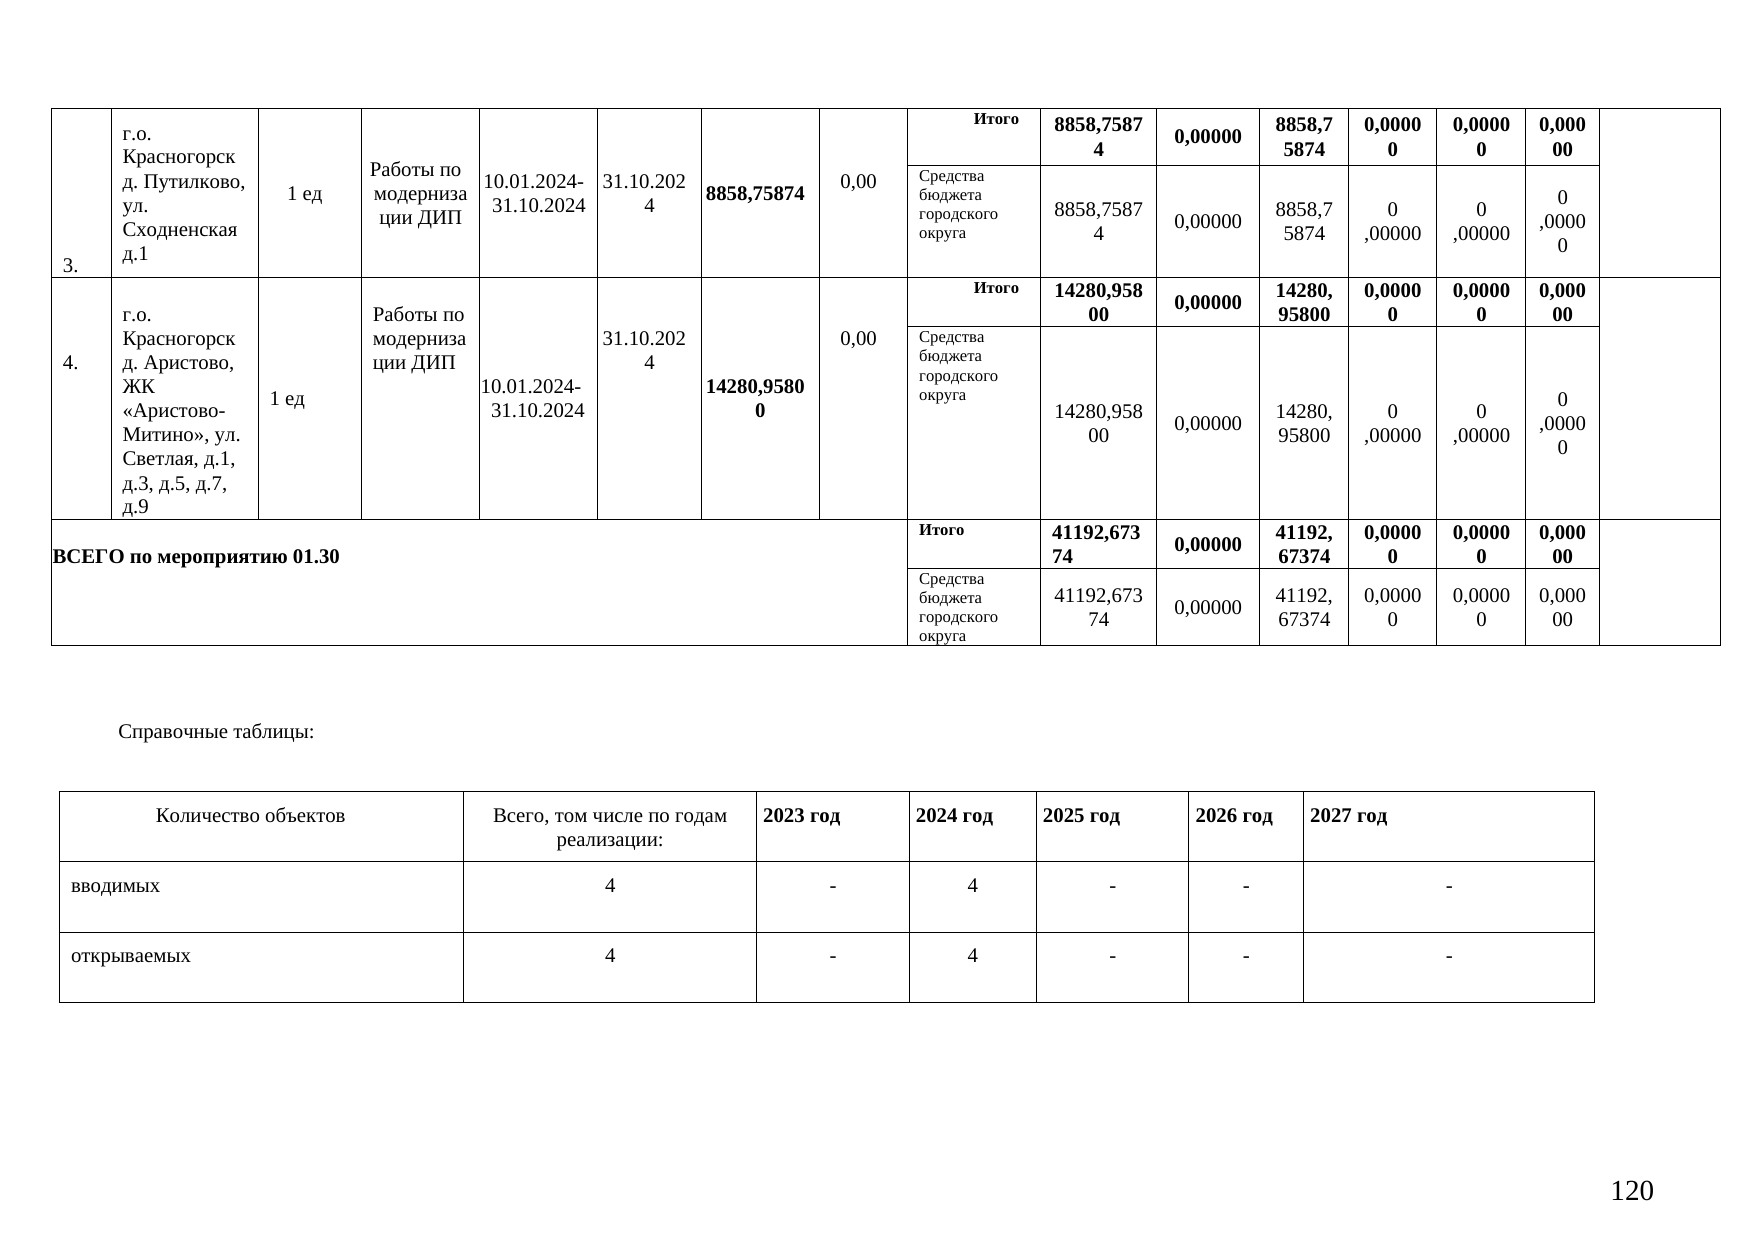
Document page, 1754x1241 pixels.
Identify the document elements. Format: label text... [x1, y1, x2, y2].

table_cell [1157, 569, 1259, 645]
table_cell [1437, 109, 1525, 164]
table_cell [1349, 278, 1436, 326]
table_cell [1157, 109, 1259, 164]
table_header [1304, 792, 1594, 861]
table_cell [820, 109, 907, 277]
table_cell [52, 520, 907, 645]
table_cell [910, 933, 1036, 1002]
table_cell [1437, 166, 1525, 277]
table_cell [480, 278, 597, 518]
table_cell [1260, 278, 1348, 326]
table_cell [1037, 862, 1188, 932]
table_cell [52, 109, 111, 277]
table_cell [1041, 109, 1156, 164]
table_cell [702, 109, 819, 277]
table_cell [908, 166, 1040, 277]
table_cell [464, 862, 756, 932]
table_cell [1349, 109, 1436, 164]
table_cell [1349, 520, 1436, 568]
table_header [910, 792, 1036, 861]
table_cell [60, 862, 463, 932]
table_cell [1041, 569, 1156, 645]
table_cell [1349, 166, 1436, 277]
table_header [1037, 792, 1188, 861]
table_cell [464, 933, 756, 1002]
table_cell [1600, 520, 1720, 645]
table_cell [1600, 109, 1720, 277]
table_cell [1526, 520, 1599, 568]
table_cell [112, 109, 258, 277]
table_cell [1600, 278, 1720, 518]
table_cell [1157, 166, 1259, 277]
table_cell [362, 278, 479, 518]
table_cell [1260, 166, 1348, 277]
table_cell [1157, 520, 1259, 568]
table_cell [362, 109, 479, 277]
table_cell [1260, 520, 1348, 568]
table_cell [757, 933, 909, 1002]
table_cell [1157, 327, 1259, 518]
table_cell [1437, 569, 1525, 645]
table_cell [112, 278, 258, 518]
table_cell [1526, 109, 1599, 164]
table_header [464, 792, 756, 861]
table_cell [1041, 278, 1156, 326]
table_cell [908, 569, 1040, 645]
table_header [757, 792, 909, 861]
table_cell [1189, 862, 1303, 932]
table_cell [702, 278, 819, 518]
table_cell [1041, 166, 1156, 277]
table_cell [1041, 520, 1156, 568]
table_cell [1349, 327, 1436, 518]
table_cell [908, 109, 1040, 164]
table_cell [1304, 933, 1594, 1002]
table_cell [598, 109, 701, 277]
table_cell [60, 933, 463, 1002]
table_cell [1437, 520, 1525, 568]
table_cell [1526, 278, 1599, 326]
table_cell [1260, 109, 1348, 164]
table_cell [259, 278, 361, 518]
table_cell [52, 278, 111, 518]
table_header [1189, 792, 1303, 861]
text Справочные таблицы: [118, 719, 1654, 743]
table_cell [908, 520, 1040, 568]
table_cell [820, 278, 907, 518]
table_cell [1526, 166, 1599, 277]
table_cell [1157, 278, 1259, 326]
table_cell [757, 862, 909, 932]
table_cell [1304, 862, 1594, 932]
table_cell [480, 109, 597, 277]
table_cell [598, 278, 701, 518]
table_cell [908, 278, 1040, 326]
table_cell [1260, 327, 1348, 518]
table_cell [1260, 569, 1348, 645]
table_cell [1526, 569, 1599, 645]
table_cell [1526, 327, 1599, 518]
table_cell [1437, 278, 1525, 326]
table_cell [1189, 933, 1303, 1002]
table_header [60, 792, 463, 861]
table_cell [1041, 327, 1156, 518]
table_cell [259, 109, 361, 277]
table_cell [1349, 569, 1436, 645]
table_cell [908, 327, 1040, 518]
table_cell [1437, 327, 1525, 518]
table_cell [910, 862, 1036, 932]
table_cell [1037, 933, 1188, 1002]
